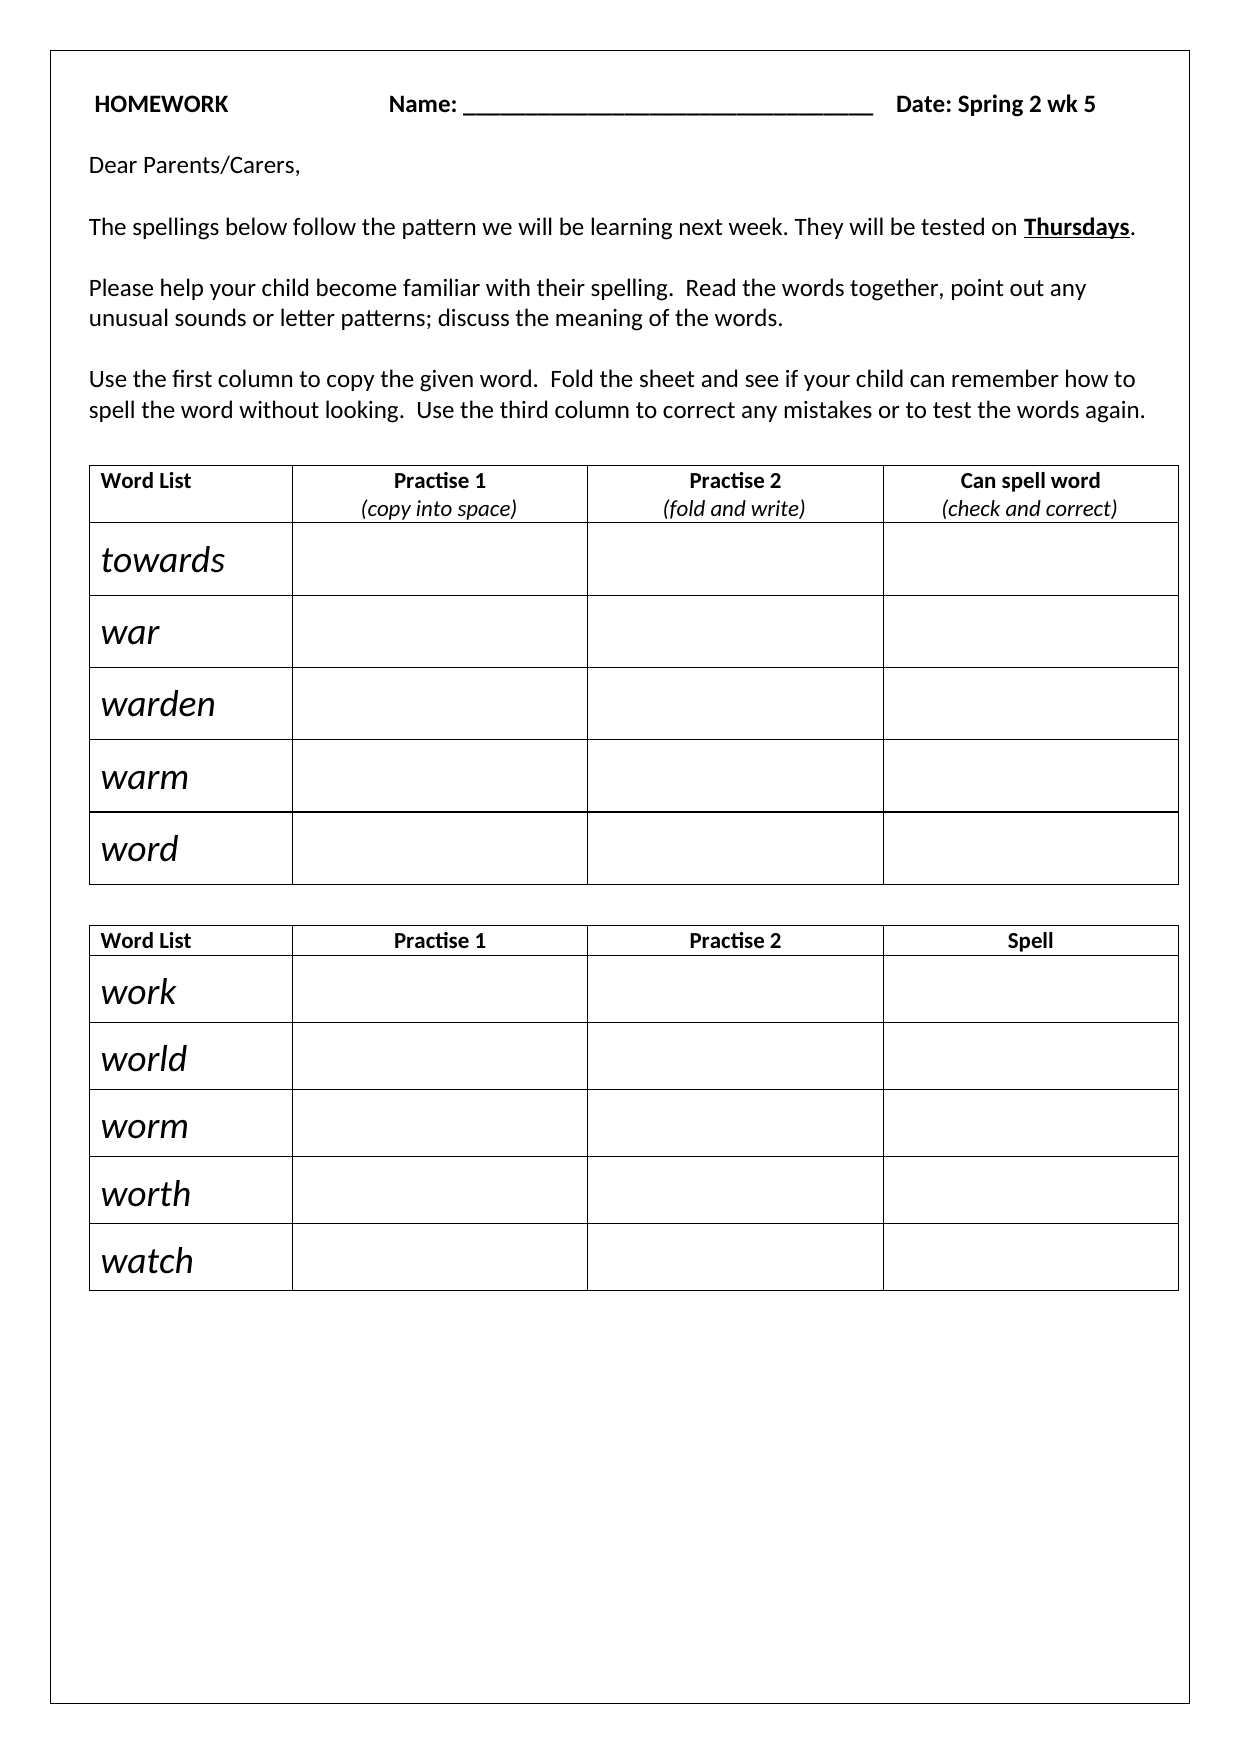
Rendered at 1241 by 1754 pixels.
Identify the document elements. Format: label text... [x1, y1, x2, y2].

table_cell [884, 596, 1178, 667]
table_cell [588, 813, 883, 884]
table_header Word List [90, 926, 292, 954]
table_cell [293, 813, 587, 884]
table_cell warm [90, 740, 292, 811]
table_header Word List [90, 466, 292, 522]
table_cell world [90, 1023, 292, 1089]
table_cell [884, 956, 1178, 1022]
table_header Can spell word (check and correct) [884, 466, 1178, 522]
table_header Practise 1 [293, 926, 587, 954]
table_cell [588, 1090, 883, 1156]
table_cell [293, 1157, 587, 1223]
table_cell [588, 740, 883, 811]
table_cell [884, 523, 1178, 594]
table_cell [884, 740, 1178, 811]
text Use the first column to copy the given word. Fold the sheet and see if your child can remember how to spell the word without looking. Use the third column to correct any mistakes or to test the words again. [89, 363, 1152, 424]
table_cell warden [90, 668, 292, 739]
table_cell [588, 523, 883, 594]
table_cell [588, 1224, 883, 1290]
table_cell [588, 956, 883, 1022]
table_header Practise 2 [588, 926, 883, 954]
table_cell [293, 956, 587, 1022]
table_header Practise 2 (fold and write) [588, 466, 883, 522]
table_cell [884, 1157, 1178, 1223]
table_header Spell [884, 926, 1178, 954]
table_cell work [90, 956, 292, 1022]
text The spellings below follow the pattern we will be learning next week. They will be tested on Thursdays. [89, 211, 1152, 241]
table_cell worth [90, 1157, 292, 1223]
table_cell worm [90, 1090, 292, 1156]
table_cell word [90, 813, 292, 884]
table_cell [884, 1090, 1178, 1156]
table_cell [588, 596, 883, 667]
table_cell [293, 596, 587, 667]
table_cell [293, 523, 587, 594]
text Dear Parents/Carers, [89, 150, 1152, 180]
text HOMEWORK Name: _________________________________ Date: Spring 2 wk 5 [89, 89, 1152, 119]
table_cell [293, 1224, 587, 1290]
table_cell [588, 1157, 883, 1223]
table_cell [293, 1023, 587, 1089]
text Please help your child become familiar with their spelling. Read the words together, point out any unusual sounds or letter patterns; discuss the meaning of the words. [89, 272, 1152, 333]
table_cell [588, 668, 883, 739]
table_cell watch [90, 1224, 292, 1290]
table_cell towards [90, 523, 292, 594]
table_cell [293, 740, 587, 811]
table_header Practise 1 (copy into space) [293, 466, 587, 522]
table_cell war [90, 596, 292, 667]
table_cell [884, 813, 1178, 884]
table_cell [588, 1023, 883, 1089]
table_cell [293, 1090, 587, 1156]
table_cell [884, 1023, 1178, 1089]
table_cell [293, 668, 587, 739]
table_cell [884, 668, 1178, 739]
table_cell [884, 1224, 1178, 1290]
